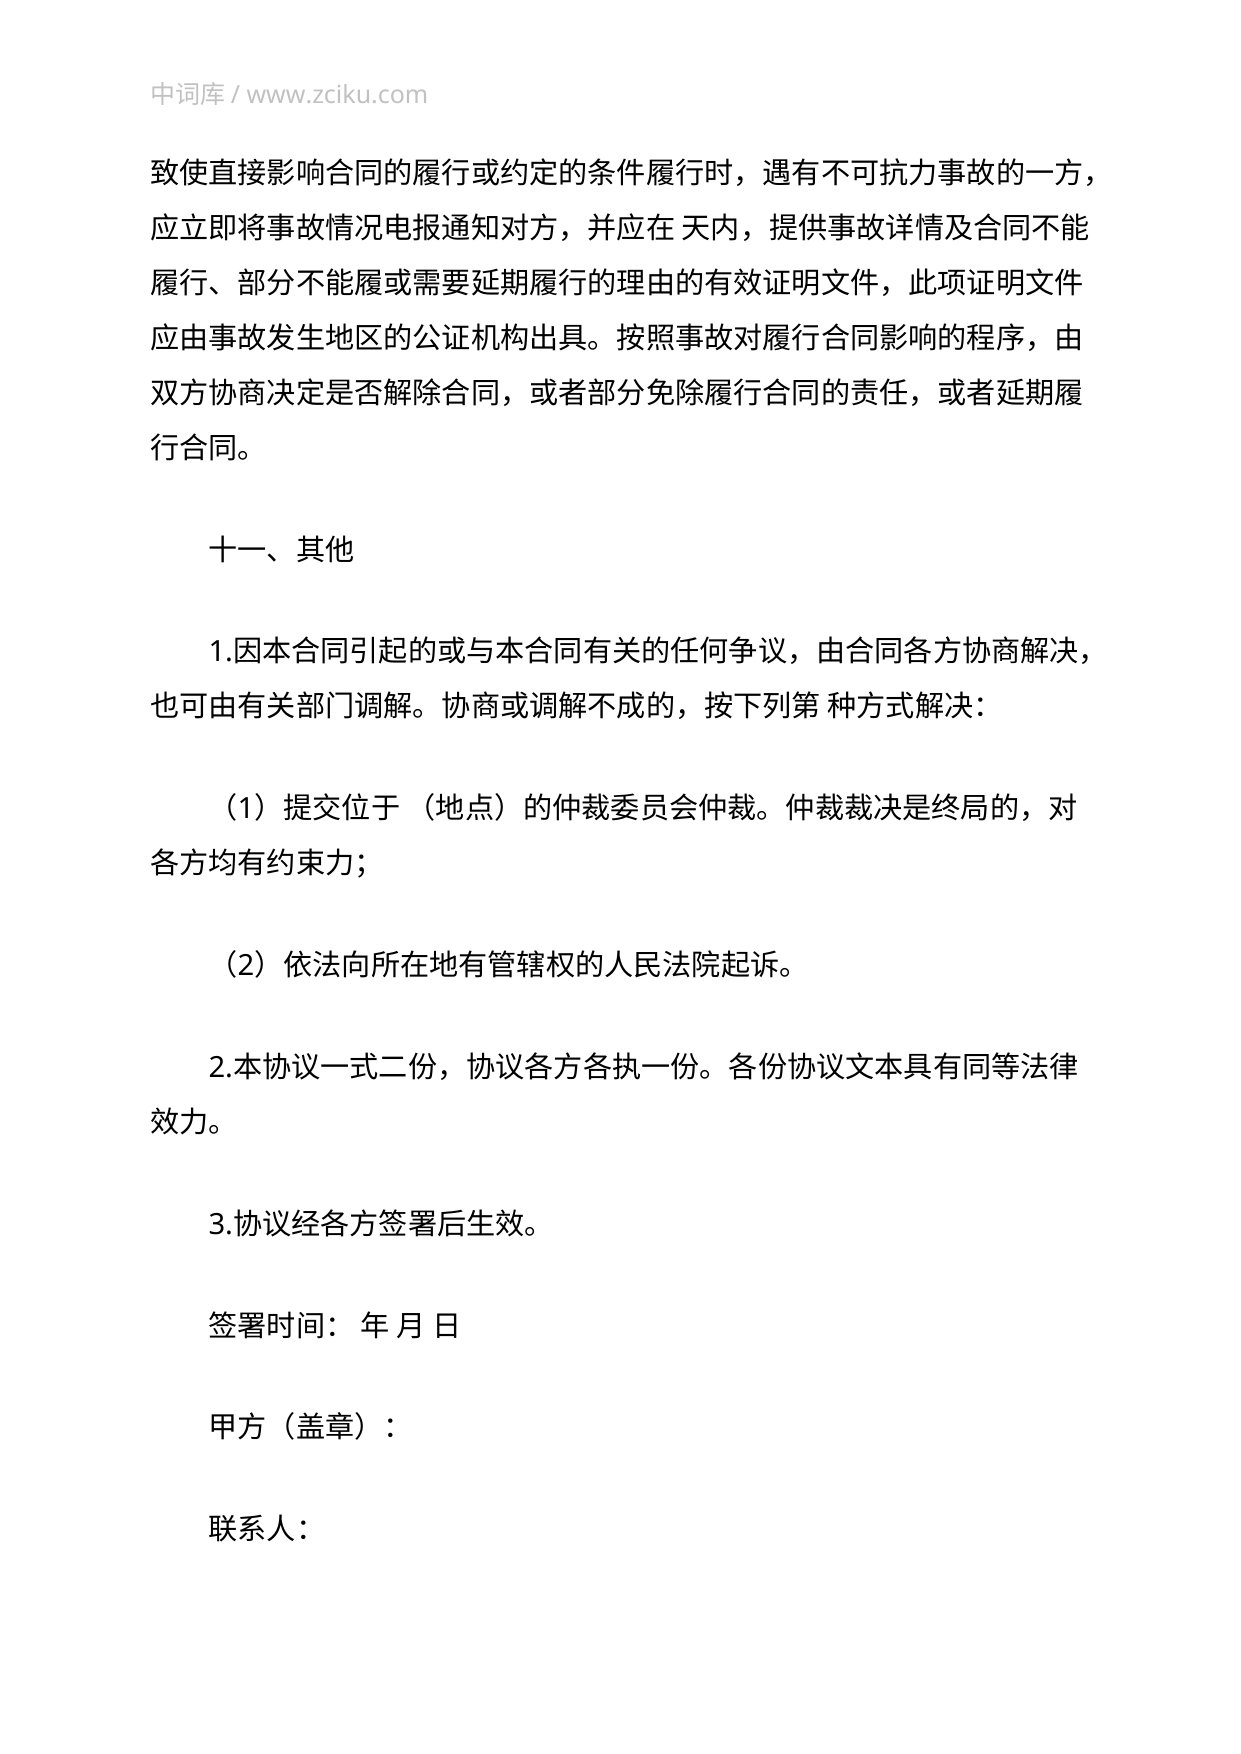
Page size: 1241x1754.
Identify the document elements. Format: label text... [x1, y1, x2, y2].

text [150, 150, 1090, 467]
text 签署时间： 年 月 日 [150, 1302, 1090, 1344]
text 2.本协议一式二份，协议各方各执一份。各份协议文本具有同等法律效力。 [150, 1043, 1090, 1141]
text 3.协议经各方签署后生效。 [150, 1200, 1090, 1243]
text 甲方（盖章）： [150, 1404, 1090, 1446]
text （2）依法向所在地有管辖权的人民法院起诉。 [150, 942, 1090, 984]
text （1）提交位于 （地点）的仲裁委员会仲裁。仲裁裁决是终局的，对各方均有约束力； [150, 785, 1090, 882]
text 联系人： [150, 1506, 1090, 1548]
text 1.因本合同引起的或与本合同有关的任何争议，由合同各方协商解决，也可由有关部门调解。协商或调解不成的，按下列第 种方式解决： [150, 628, 1090, 725]
text 十一、其他 [150, 526, 1090, 568]
